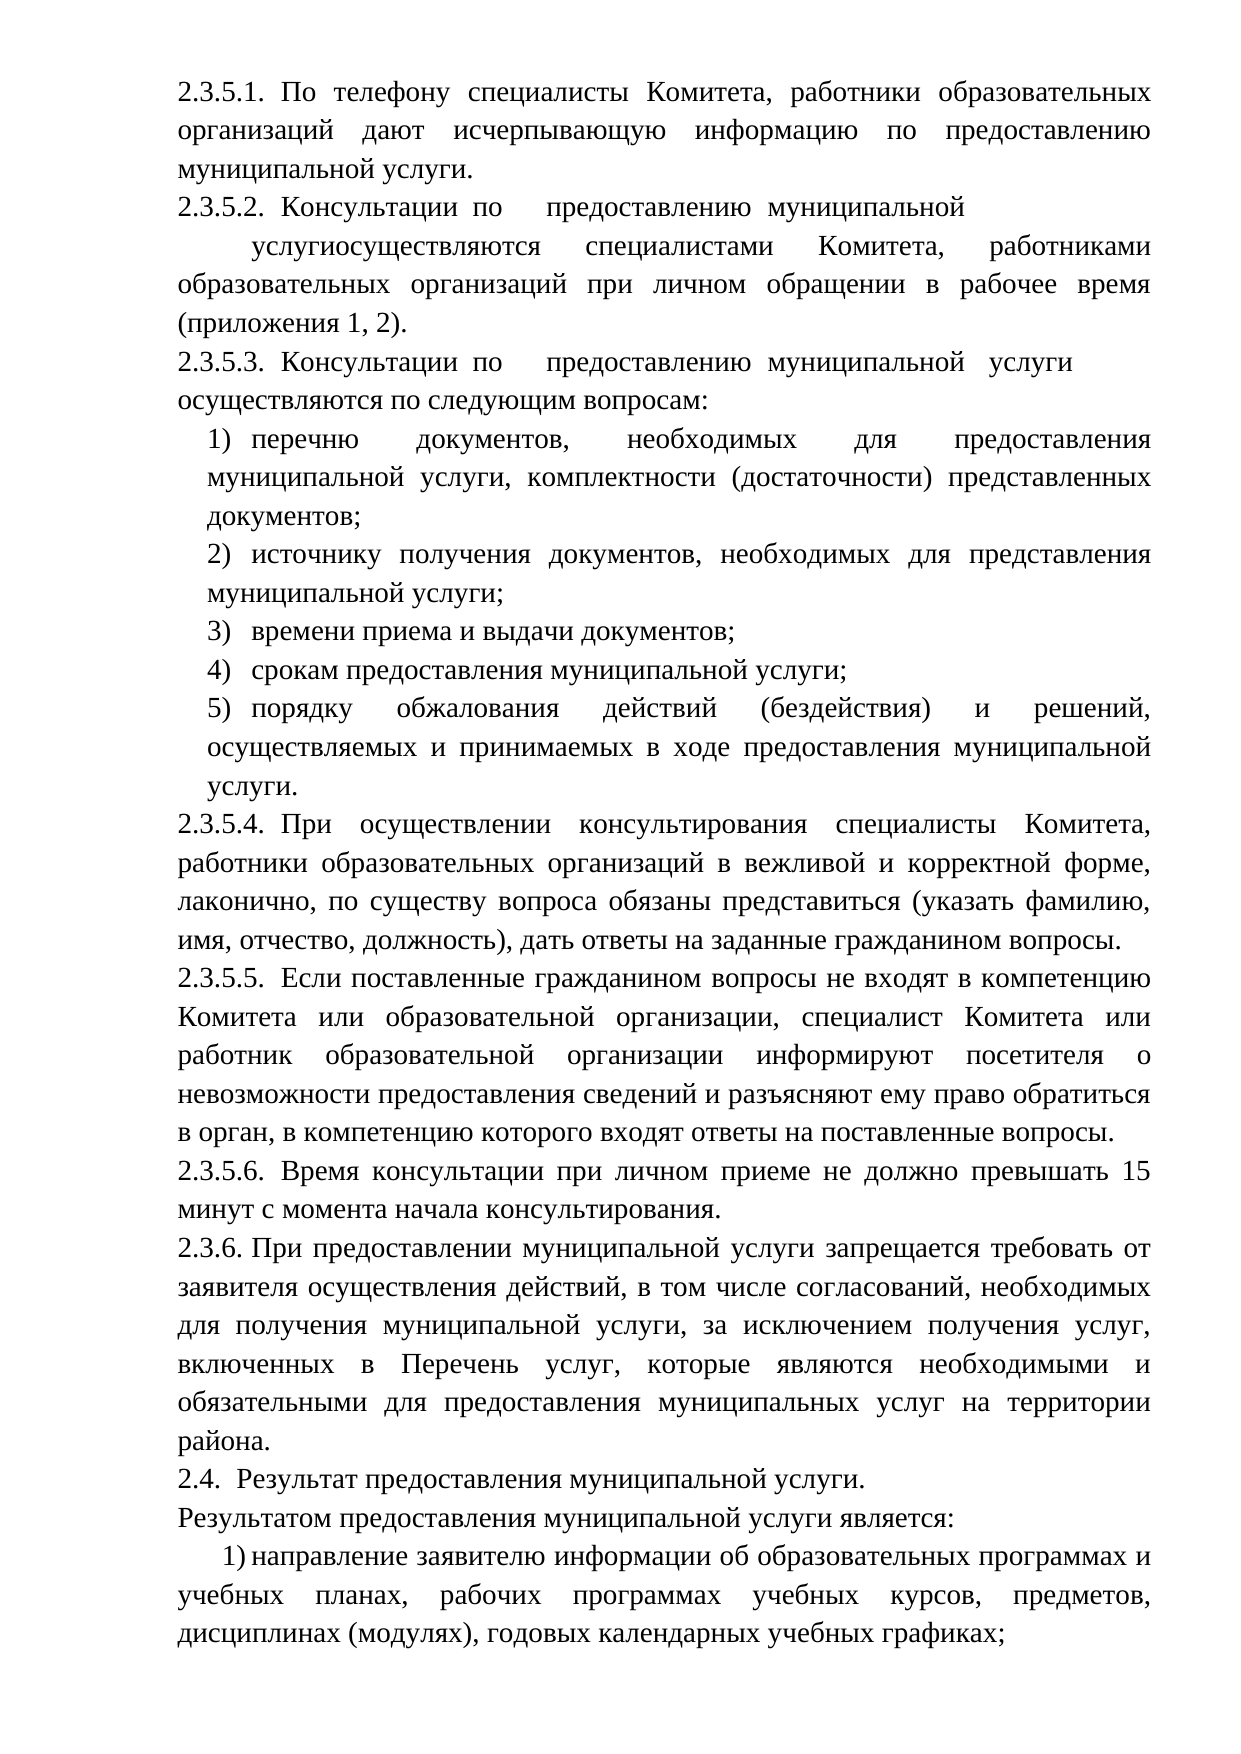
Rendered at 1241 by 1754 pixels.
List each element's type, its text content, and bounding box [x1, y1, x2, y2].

text осуществляются по следующим вопросам: [177, 382, 1152, 416]
list Если поставленные гражданином вопросы не входят в компетенцию Комитета или образовательной организации, специалист Комитета или работник образовательной организации информируют посетителя о невозможности предоставления сведений и разъясняют ему право обратиться в орган, в компетенцию которого входят ответы на поставленные вопросы. [177, 960, 1152, 1148]
text Результатом предоставления муниципальной услуги является: [177, 1500, 1152, 1533]
list порядку обжалования действий (бездействия) и решений, осуществляемых и принимаемых в ходе предоставления муниципальной услуги. [207, 691, 1152, 801]
list Консультации по предоставлению муниципальной услуги [177, 344, 1152, 377]
list При предоставлении муниципальной услуги запрещается требовать от заявителя осуществления действий, в том числе согласований, необходимых для получения муниципальной услуги, за исключением получения услуг, включенных в Перечень услуг, которые являются необходимыми и обязательными для предоставления муниципальных услуг на территории района. [177, 1230, 1152, 1456]
list Результат предоставления муниципальной услуги. [177, 1461, 1152, 1495]
list направление заявителю информации об образовательных программах и учебных планах, рабочих программах учебных курсов, предметов, дисциплинах (модулях), годовых календарных учебных графиках; [177, 1538, 1152, 1649]
list срокам предоставления муниципальной услуги; [207, 652, 1152, 686]
list При осуществлении консультирования специалисты Комитета, работники образовательных организаций в вежливой и корректной форме, лаконично, по существу вопроса обязаны представиться (указать фамилию, имя, отчество, должность), дать ответы на заданные гражданином вопросы. [177, 806, 1152, 955]
list Консультации по предоставлению муниципальной услугиосуществляются специалистами Комитета, работниками образовательных организаций при личном обращении в рабочее время (приложения 1, 2). [177, 189, 1152, 339]
list перечню документов, необходимых для предоставления муниципальной услуги, комплектности (достаточности) представленных документов; [207, 421, 1152, 531]
list Время консультации при личном приеме не должно превышать 15 минут с момента начала консультирования. [177, 1153, 1152, 1225]
list времени приема и выдачи документов; [207, 613, 1152, 647]
list По телефону специалисты Комитета, работники образовательных организаций дают исчерпывающую информацию по предоставлению муниципальной услуги. [177, 74, 1152, 184]
list источнику получения документов, необходимых для представления муниципальной услуги; [207, 536, 1152, 608]
